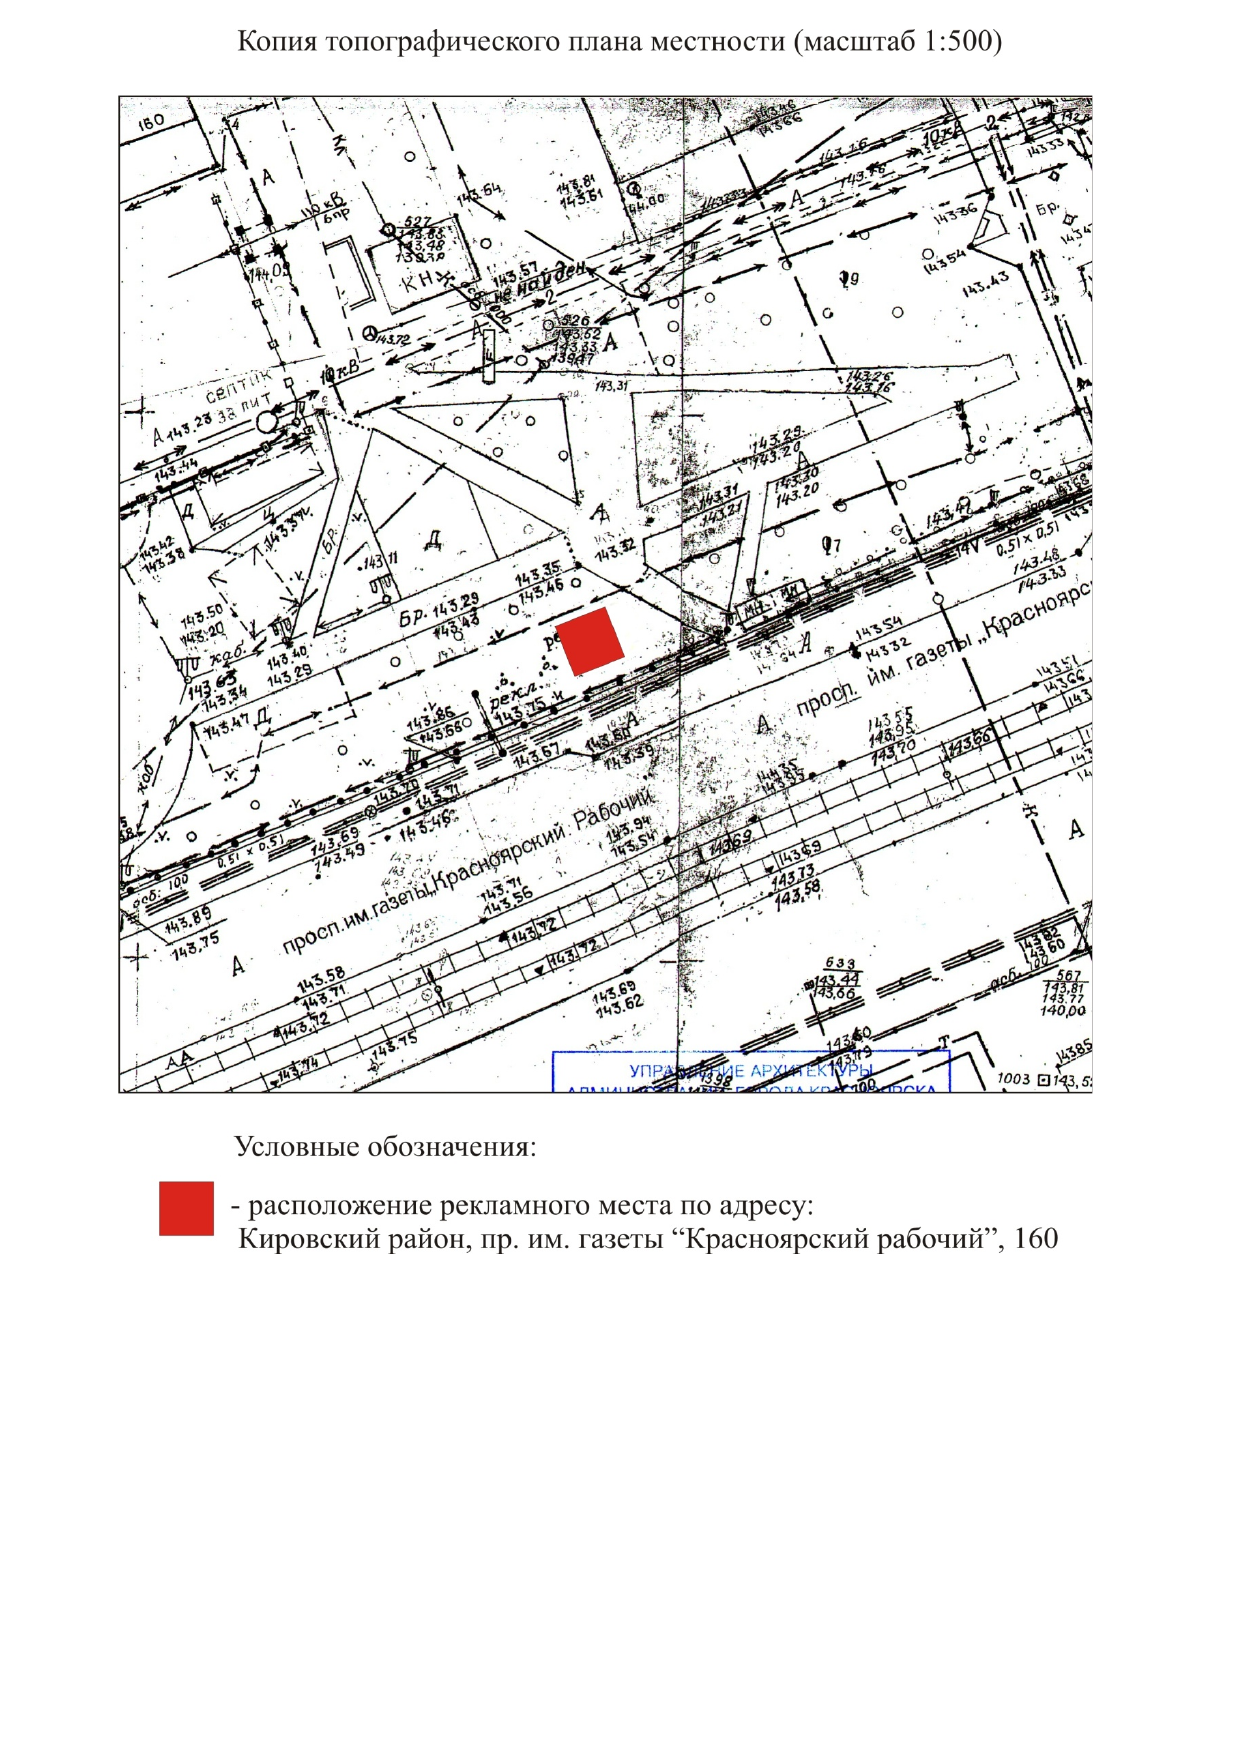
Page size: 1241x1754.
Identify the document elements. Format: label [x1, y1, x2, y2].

picture [118, 29, 1093, 1254]
